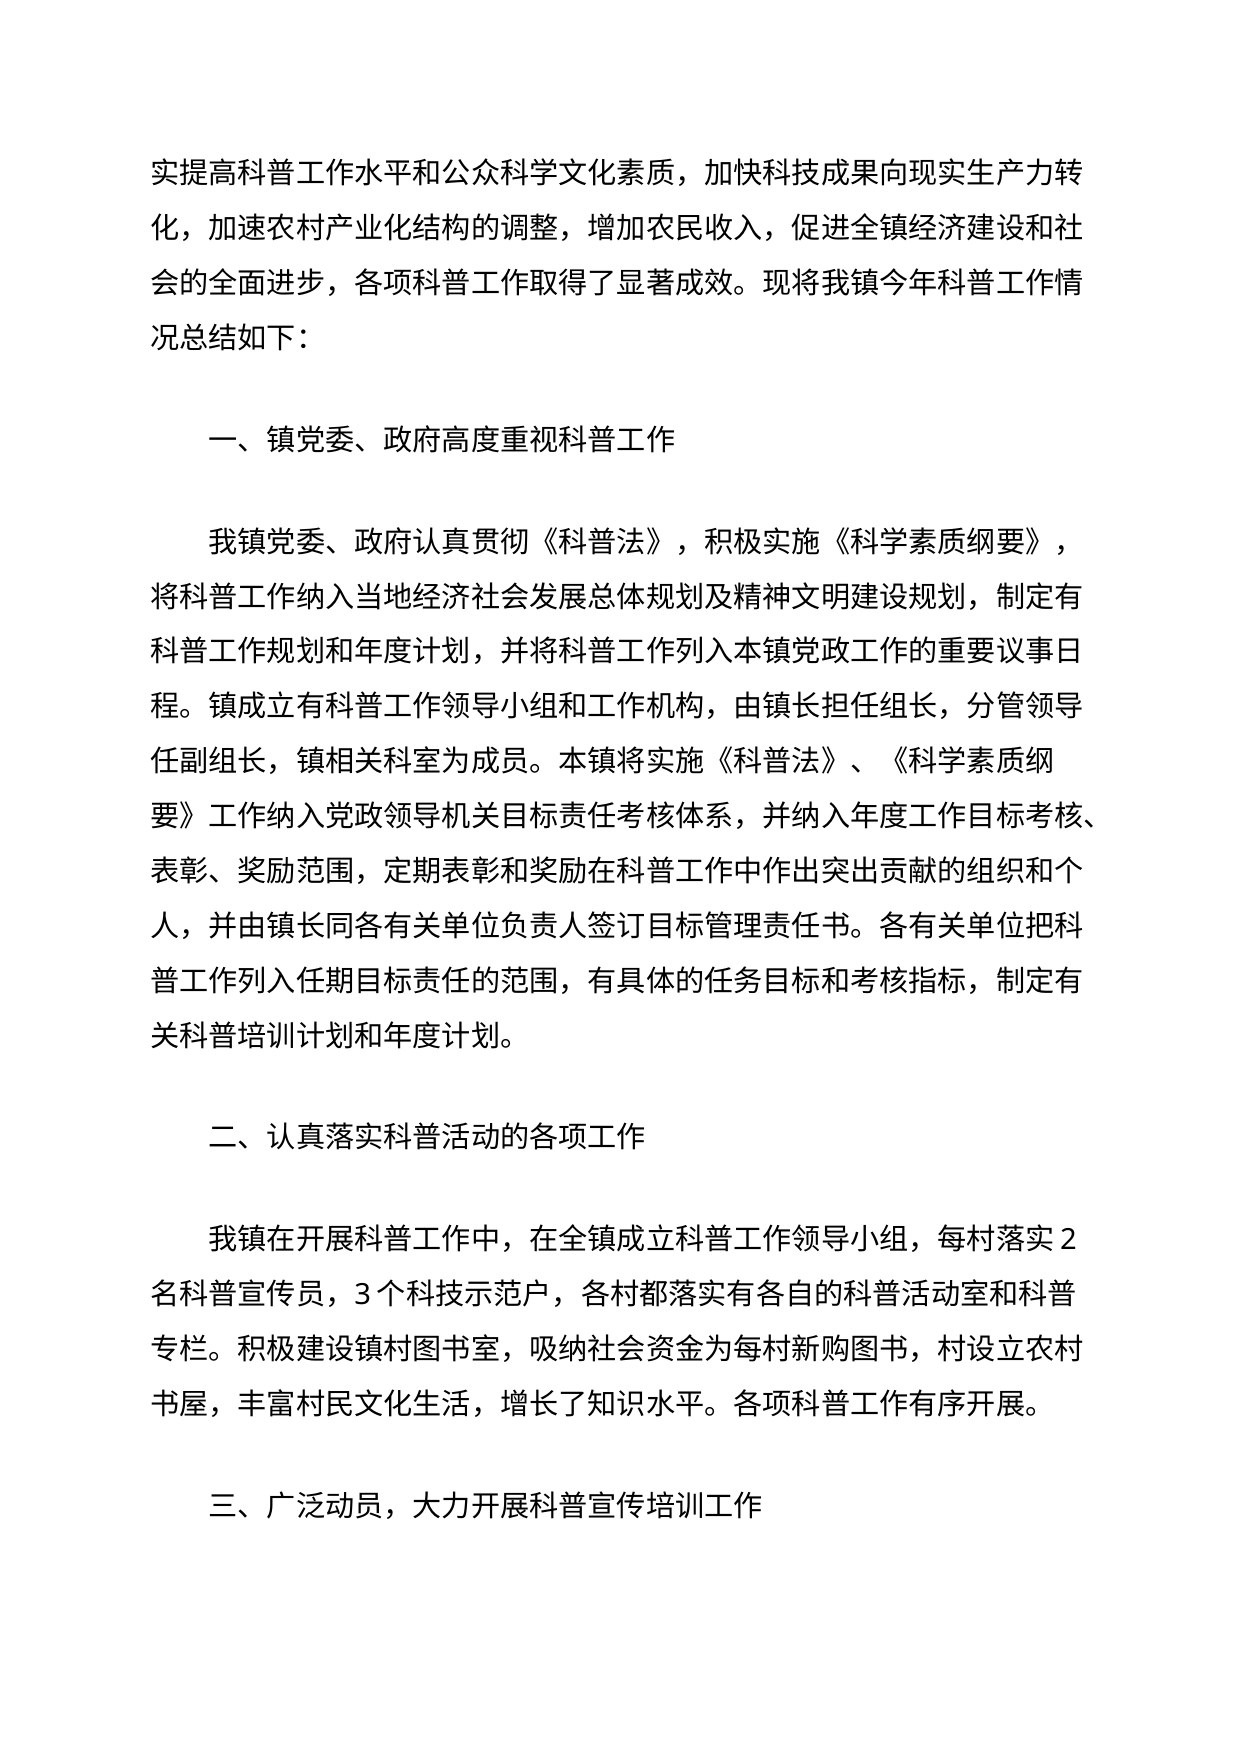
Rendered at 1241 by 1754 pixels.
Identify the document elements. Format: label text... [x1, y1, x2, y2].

text 三、广泛动员，大力开展科普宣传培训工作 [150, 1482, 1090, 1525]
text 一、镇党委、政府高度重视科普工作 [150, 416, 1090, 459]
text 我镇在开展科普工作中，在全镇成立科普工作领导小组，每村落实2名科普宣传员，3个科技示范户，各村都落实有各自的科普活动室和科普专栏。积极建设镇村图书室，吸纳社会资金为每村新购图书，村设立农村书屋，丰富村民文化生活，增长了知识水平。各项科普工作有序开展。 [150, 1216, 1090, 1423]
text 我镇党委、政府认真贯彻《科普法》，积极实施《科学素质纲要》，将科普工作纳入当地经济社会发展总体规划及精神文明建设规划，制定有科普工作规划和年度计划，并将科普工作列入本镇党政工作的重要议事日程。镇成立有科普工作领导小组和工作机构，由镇长担任组长，分管领导任副组长，镇相关科室为成员。本镇将实施《科普法》、《科学素质纲要》工作纳入党政领导机关目标责任考核体系，并纳入年度工作目标考核、表彰、奖励范围，定期表彰和奖励在科普工作中作出突出贡献的组织和个人，并由镇长同各有关单位负责人签订目标管理责任书。各有关单位把科普工作列入任期目标责任的范围，有具体的任务目标和考核指标，制定有关科普培训计划和年度计划。 [150, 518, 1090, 1054]
text 二、认真落实科普活动的各项工作 [150, 1114, 1090, 1156]
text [150, 150, 1090, 357]
